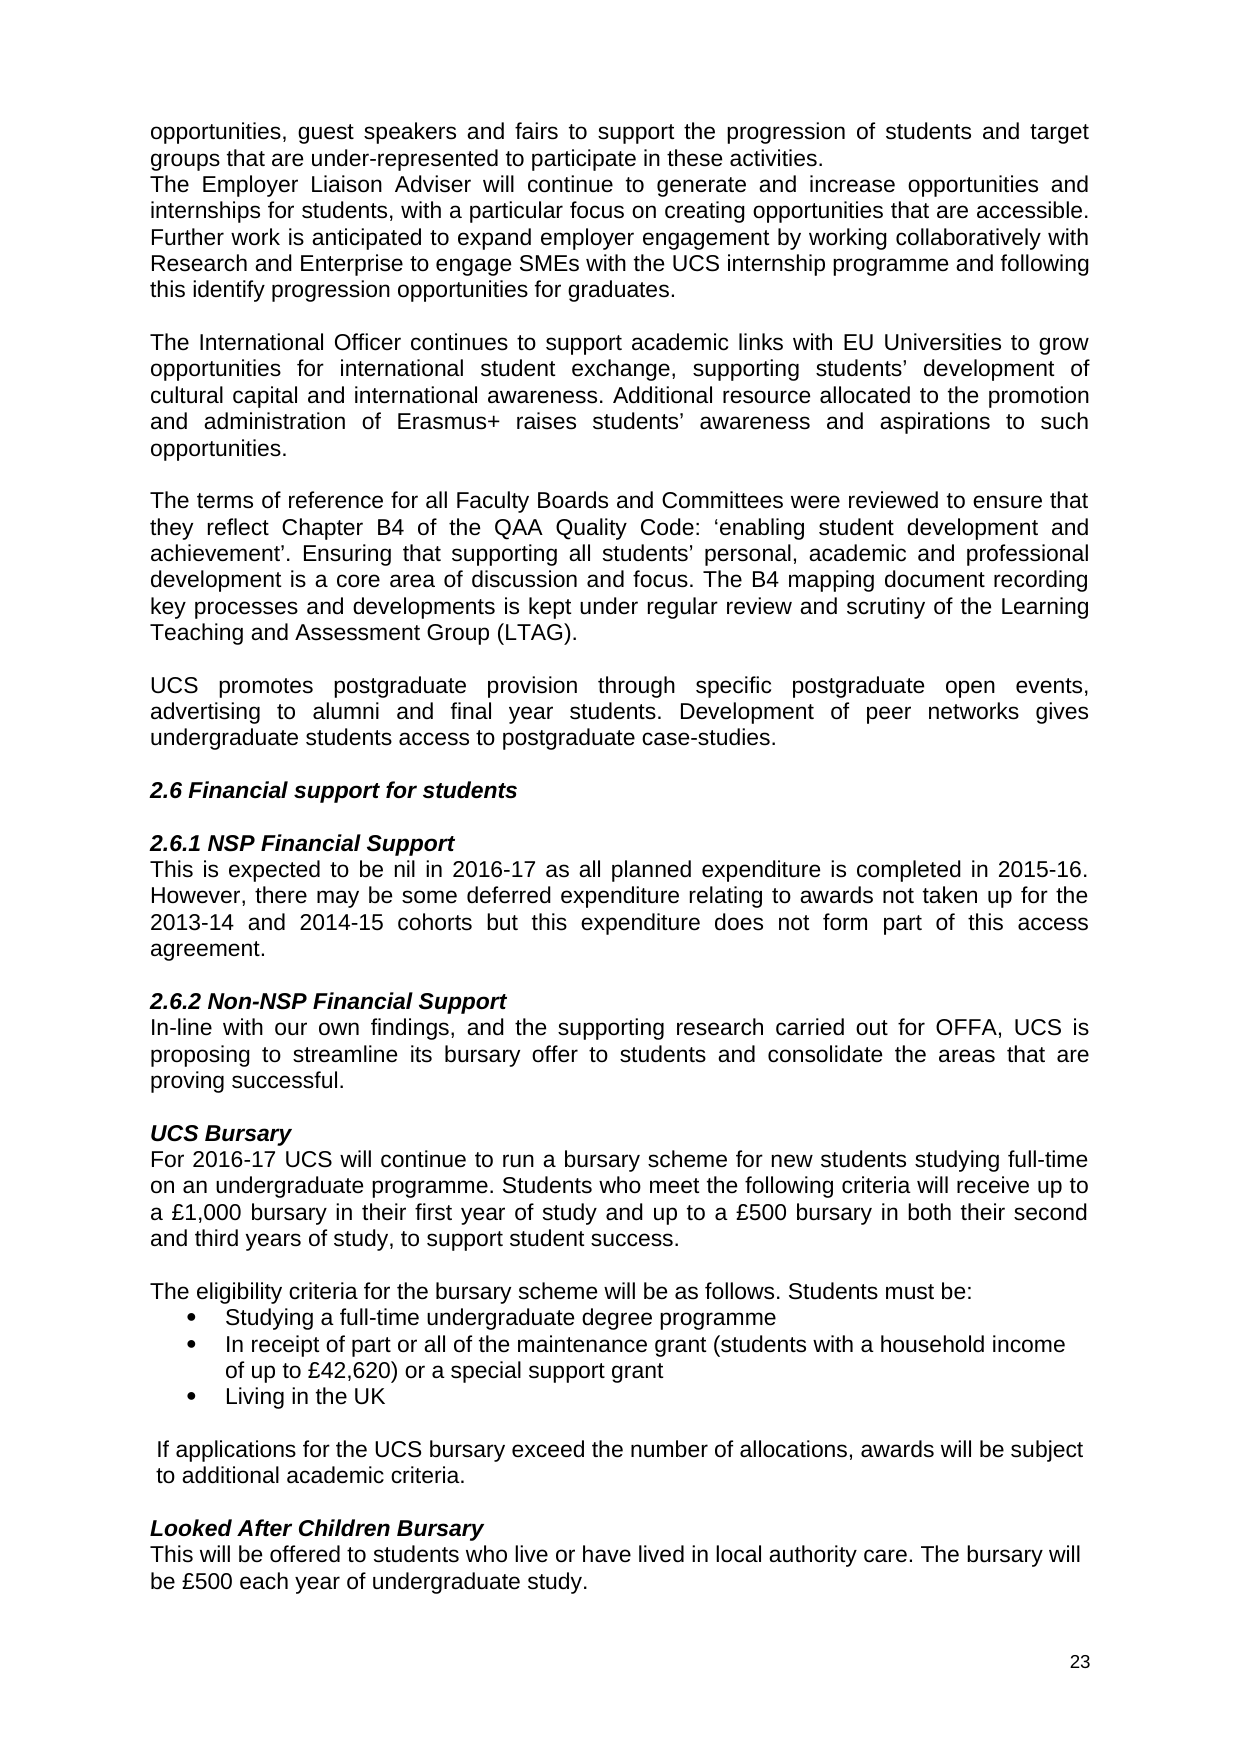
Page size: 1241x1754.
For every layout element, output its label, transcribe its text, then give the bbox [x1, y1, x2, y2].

text This will be offered to students who live or have lived in local authority care. The bursary will be £500 each year of undergraduate study. [150, 1541, 1090, 1594]
text UCS promotes postgraduate provision through specific postgraduate open events, advertising to alumni and final year students. Development of peer networks gives undergraduate students access to postgraduate case-studies. [150, 672, 1090, 751]
text 2.6.1 NSP Financial Support [150, 830, 1090, 856]
text The Employer Liaison Adviser will continue to generate and increase opportunities and internships for students, with a particular focus on creating opportunities that are accessible. Further work is anticipated to expand employer engagement by working collaboratively with Research and Enterprise to engage SMEs with the UCS internship programme and following this identify progression opportunities for graduates. [150, 171, 1090, 303]
list In receipt of part or all of the maintenance grant (students with a household income of up to £42,620) or a special support grant [187, 1331, 1090, 1383]
text Looked After Children Bursary [150, 1515, 1090, 1541]
text The terms of reference for all Faculty Boards and Committees were reviewed to ensure that they reflect Chapter B4 of the QAA Quality Code: ‘enabling student development and achievement’. Ensuring that supporting all students’ personal, academic and professional development is a core area of discussion and focus. The B4 mapping document recording key processes and developments is kept under regular review and scrutiny of the Learning Teaching and Assessment Group (LTAG). [150, 487, 1090, 645]
text 2.6.2 Non-NSP Financial Support [150, 988, 1090, 1014]
text UCS Bursary [150, 1120, 1090, 1146]
text In-line with our own findings, and the supporting research carried out for OFFA, UCS is proposing to streamline its bursary offer to students and consolidate the areas that are proving successful. [150, 1014, 1090, 1093]
text If applications for the UCS bursary exceed the number of allocations, awards will be subject to additional academic criteria. [156, 1436, 1090, 1489]
text This is expected to be nil in 2016-17 as all planned expenditure is completed in 2015-16. However, there may be some deferred expenditure relating to awards not taken up for the 2013-14 and 2014-15 cohorts but this expenditure does not form part of this access agreement. [150, 856, 1090, 962]
list Living in the UK [187, 1383, 1090, 1409]
text For 2016-17 UCS will continue to run a bursary scheme for new students studying full-time on an undergraduate programme. Students who meet the following criteria will receive up to a £1,000 bursary in their first year of study and up to a £500 bursary in both their second and third years of study, to support student success. [150, 1146, 1090, 1251]
text 2.6 Financial support for students [150, 777, 1090, 803]
list Studying a full-time undergraduate degree programme [187, 1304, 1090, 1331]
text The International Officer continues to support academic links with EU Universities to grow opportunities for international student exchange, supporting students’ development of cultural capital and international awareness. Additional resource allocated to the promotion and administration of Erasmus+ raises students’ awareness and aspirations to such opportunities. [150, 329, 1090, 461]
text The eligibility criteria for the bursary scheme will be as follows. Students must be: [150, 1278, 1090, 1304]
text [150, 118, 1090, 171]
